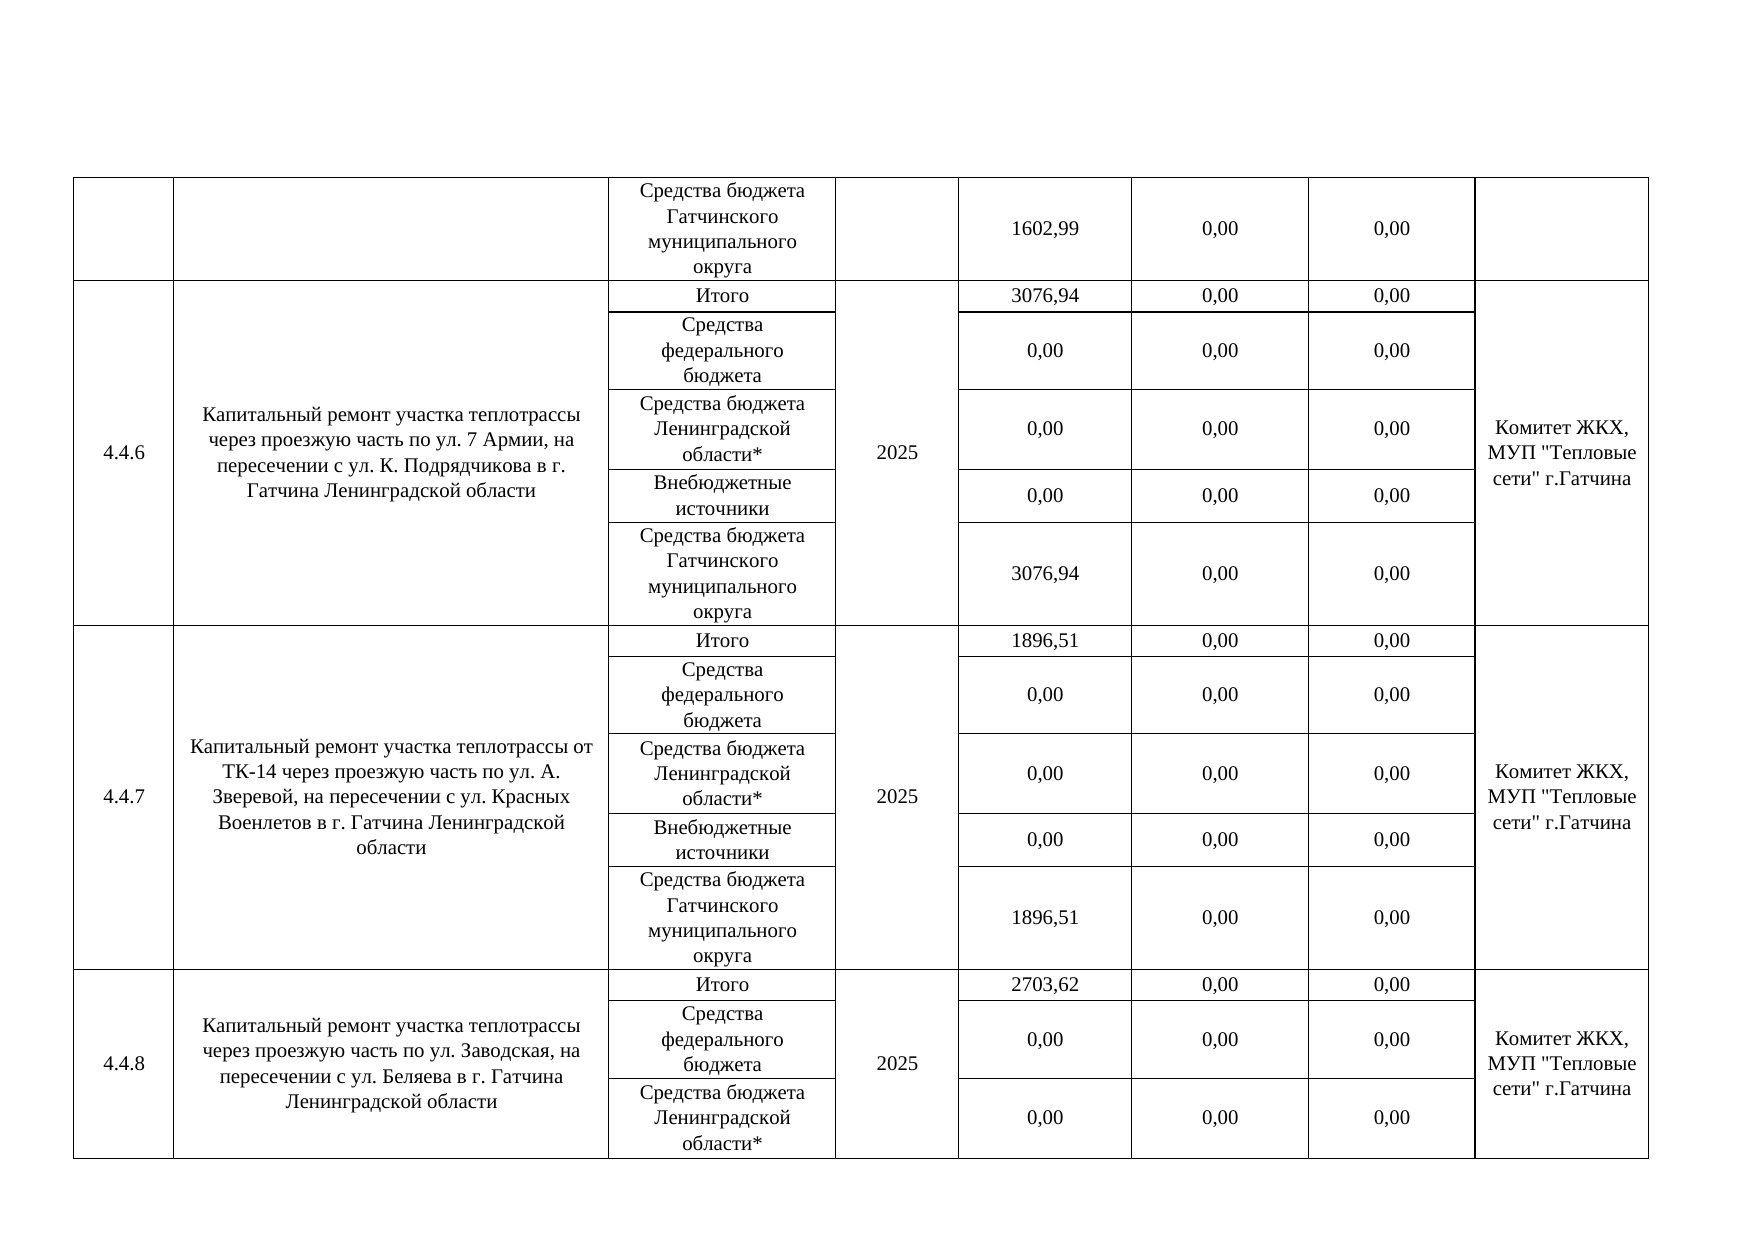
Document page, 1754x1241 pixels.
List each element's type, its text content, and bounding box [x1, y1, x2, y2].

table_cell 0,00 [1309, 281, 1474, 311]
table_cell 2025 [836, 626, 958, 969]
table_cell 0,00 [1132, 657, 1308, 733]
table_cell 0,00 [959, 470, 1131, 522]
table_cell 0,00 [1309, 178, 1474, 280]
table_cell 0,00 [1309, 1079, 1474, 1157]
table_cell 0,00 [1132, 1079, 1308, 1157]
table_cell 0,00 [1132, 470, 1308, 522]
table_cell Средства федерального бюджета [609, 657, 835, 733]
table_cell 0,00 [1132, 281, 1308, 311]
table_cell 0,00 [959, 657, 1131, 733]
table_cell 0,00 [1309, 867, 1474, 969]
table_cell Средства бюджета Гатчинского муниципального округа [609, 523, 835, 624]
table_cell 2025 [836, 281, 958, 624]
table_cell Капитальный ремонт участка теплотрассы через проезжую часть по ул. Заводская, на пересечении с ул. Беляева в г. Гатчина Ленинградской области [174, 970, 608, 1157]
table_cell 0,00 [1309, 523, 1474, 624]
table_cell Внебюджетные источники [609, 814, 835, 866]
table_cell 0,00 [1132, 390, 1308, 468]
table_cell 0,00 [959, 1079, 1131, 1157]
table_cell 0,00 [959, 814, 1131, 866]
table_cell 0,00 [1132, 523, 1308, 624]
table_cell 0,00 [959, 1001, 1131, 1078]
table_cell 4.4.7 [74, 626, 173, 969]
table_cell 0,00 [1309, 734, 1474, 813]
table_cell 1896,51 [959, 867, 1131, 969]
table_cell 0,00 [1132, 178, 1308, 280]
table_cell 2025 [836, 970, 958, 1157]
table_cell 0,00 [1132, 867, 1308, 969]
table_cell 0,00 [959, 734, 1131, 813]
table_cell 0,00 [1132, 734, 1308, 813]
table_cell Итого [609, 970, 835, 1000]
table_cell 0,00 [1309, 657, 1474, 733]
table_cell 0,00 [1309, 970, 1474, 1000]
table_cell 3076,94 [959, 523, 1131, 624]
table_cell 1896,51 [959, 626, 1131, 656]
table_cell 0,00 [1132, 814, 1308, 866]
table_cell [1476, 281, 1648, 624]
table_cell 0,00 [1309, 814, 1474, 866]
table_cell Средства бюджета Ленинградской области* [609, 390, 835, 468]
table_cell 0,00 [1309, 470, 1474, 522]
table_cell Средства бюджета Ленинградской области* [609, 734, 835, 813]
table_cell 0,00 [1132, 1001, 1308, 1078]
table_cell Капитальный ремонт участка теплотрассы через проезжую часть по ул. 7 Армии, на пересечении с ул. К. Подрядчикова в г. Гатчина Ленинградской области [174, 281, 608, 624]
table_cell Итого [609, 281, 835, 311]
table_cell Средства бюджета Гатчинского муниципального округа [609, 867, 835, 969]
table_cell 0,00 [1309, 390, 1474, 468]
table_cell 0,00 [959, 390, 1131, 468]
table_cell 0,00 [1309, 1001, 1474, 1078]
table_cell Средства бюджета Ленинградской области* [609, 1079, 835, 1157]
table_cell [1476, 970, 1648, 1157]
table_cell 4.4.6 [74, 281, 173, 624]
table_cell 0,00 [1132, 313, 1308, 389]
table_cell 0,00 [959, 313, 1131, 389]
table_cell Капитальный ремонт участка теплотрассы от ТК-14 через проезжую часть по ул. А. Зверевой, на пересечении с ул. Красных Военлетов в г. Гатчина Ленинградской области [174, 626, 608, 969]
table_cell 4.4.8 [74, 970, 173, 1157]
table_cell Итого [609, 626, 835, 656]
table_cell 0,00 [1309, 626, 1474, 656]
table_cell 1602,99 [959, 178, 1131, 280]
table_cell Средства федерального бюджета [609, 313, 835, 389]
table_cell 0,00 [1309, 313, 1474, 389]
table_cell 0,00 [1132, 970, 1308, 1000]
table_cell Комитет ЖКХ, МУП "Тепловые сети" г.Гатчина [1476, 626, 1648, 969]
table_cell Средства бюджета Гатчинского муниципального округа [609, 178, 835, 280]
table_cell 2703,62 [959, 970, 1131, 1000]
table_cell Средства федерального бюджета [609, 1001, 835, 1078]
table_cell Внебюджетные источники [609, 470, 835, 522]
table_cell 0,00 [1132, 626, 1308, 656]
table_cell 3076,94 [959, 281, 1131, 311]
